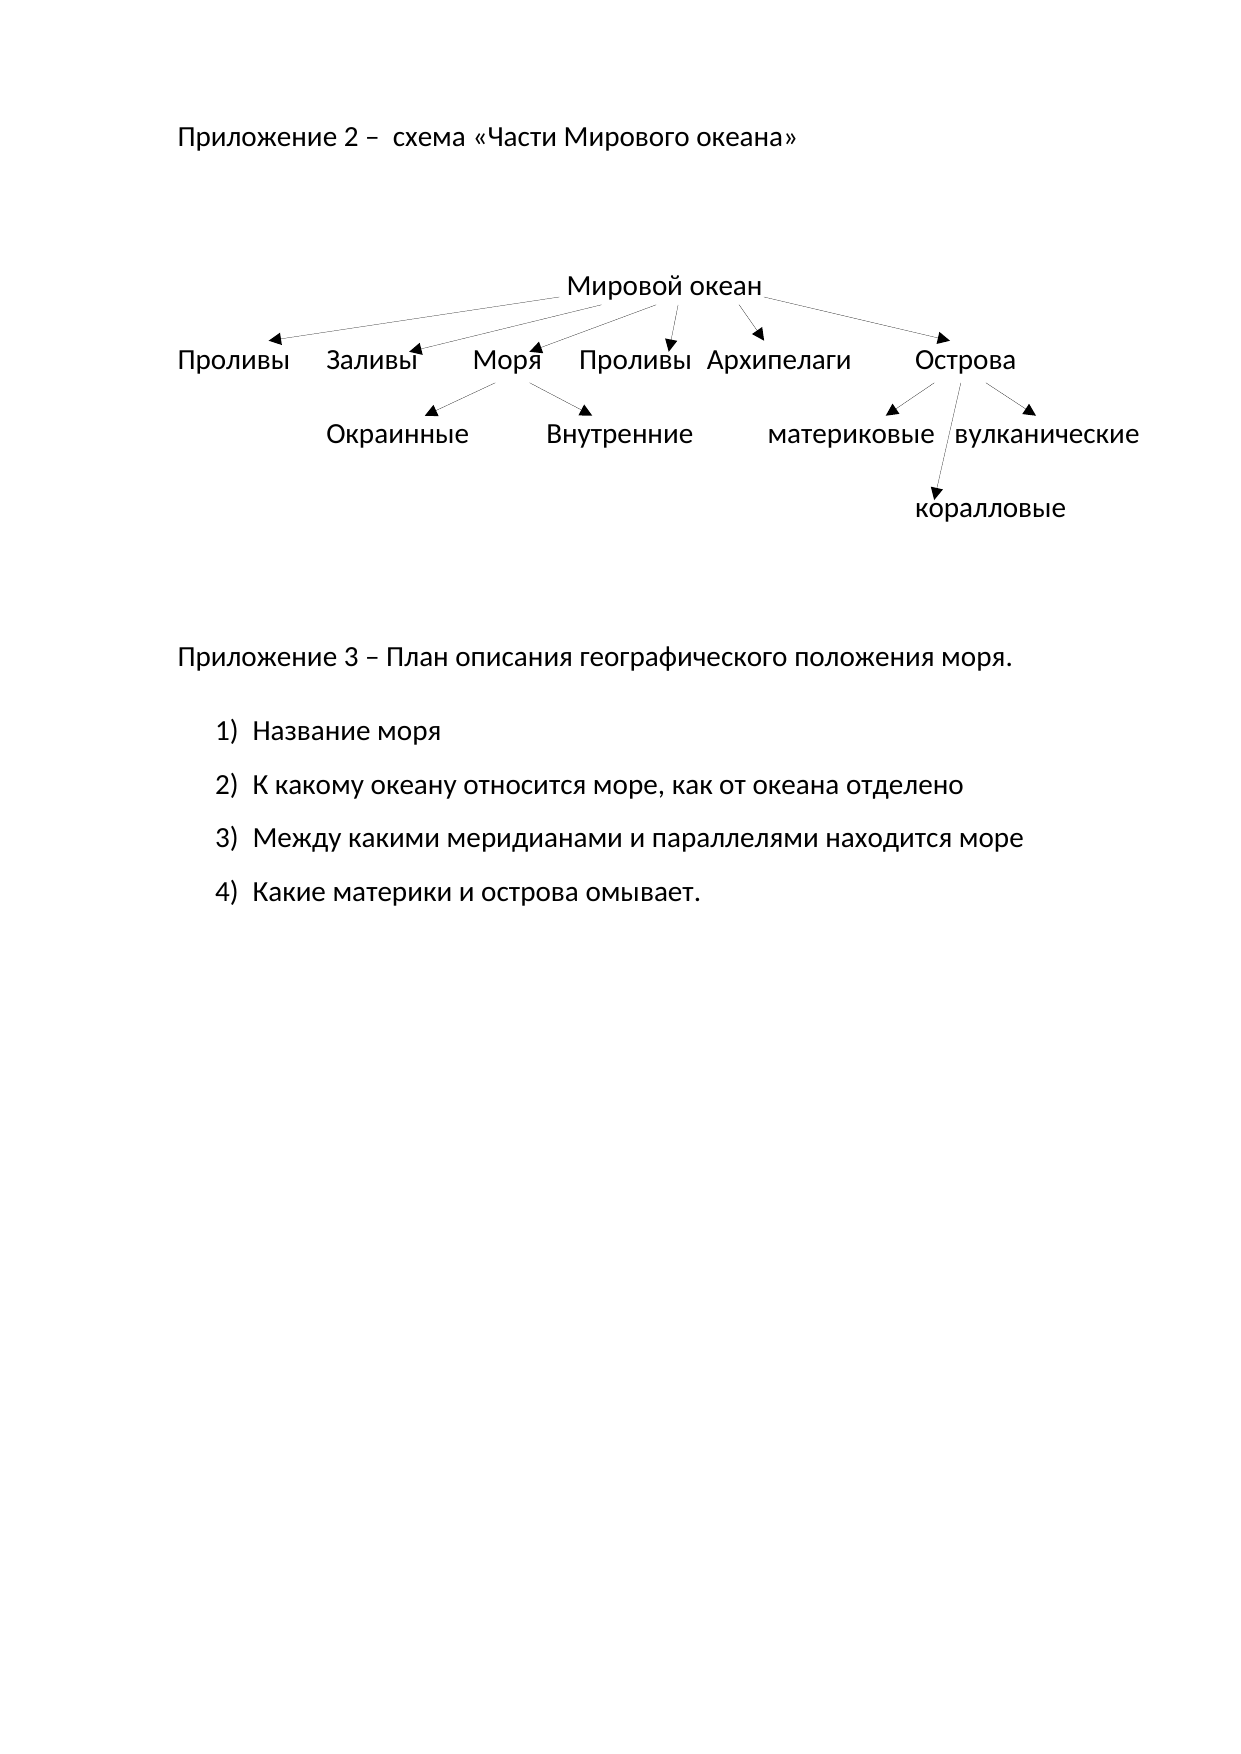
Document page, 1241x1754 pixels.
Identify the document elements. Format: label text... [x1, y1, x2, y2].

text Окраинные Внутренние материковые вулканические [177, 415, 953, 451]
text Приложение 2 – схема «Части Мирового океана» [177, 118, 1152, 154]
text Проливы Заливы Моря Проливы Архипелаги Острова [177, 341, 1152, 377]
list Название моря [215, 712, 1152, 748]
list Какие материки и острова омывает. [215, 873, 1152, 908]
text Мировой океан [177, 267, 1152, 302]
text Окраинные Внутренние материковые вулканические [946, 415, 1152, 451]
text коралловые [177, 489, 1152, 525]
text Приложение 3 – План описания географического положения моря. [177, 638, 1152, 674]
list К какому океану относится море, как от океана отделено [215, 766, 1152, 801]
list Между какими меридианами и параллелями находится море [215, 819, 1152, 855]
